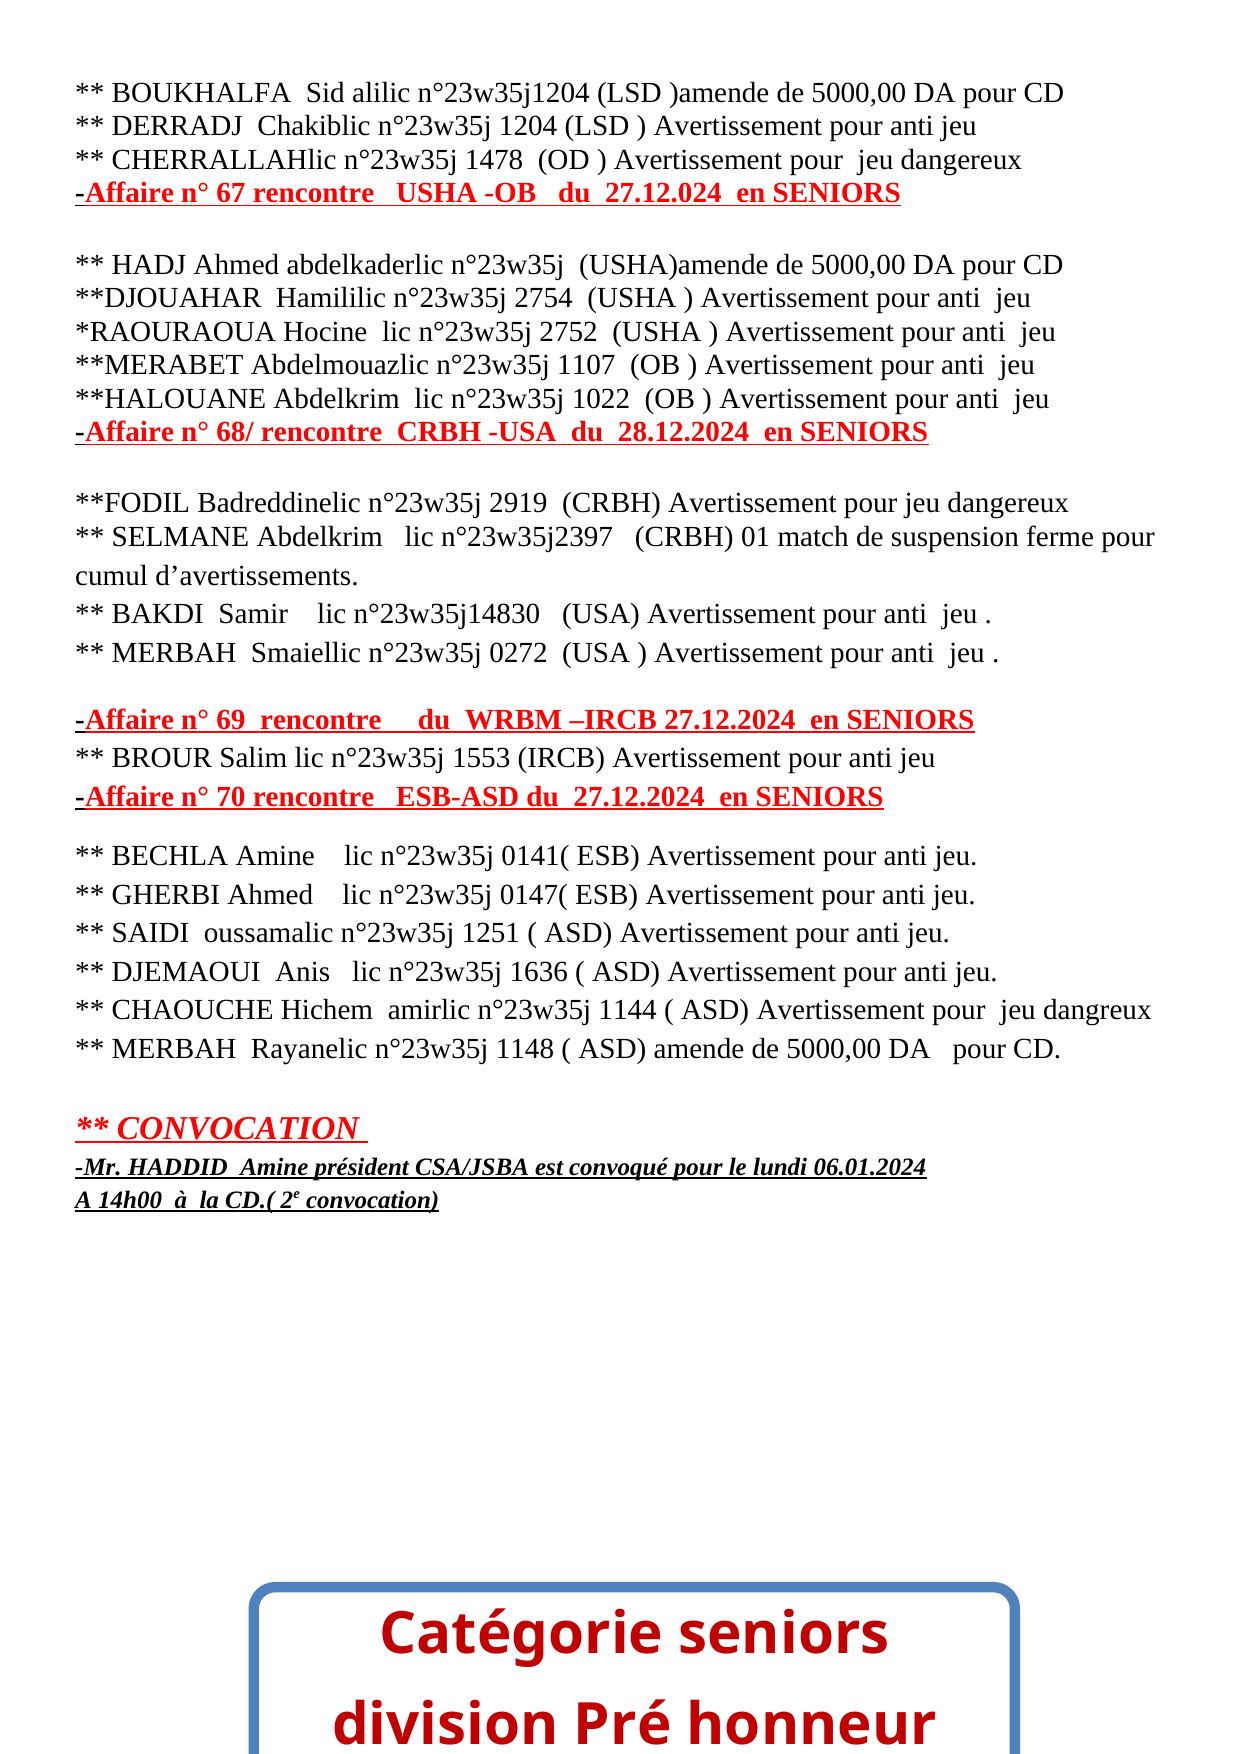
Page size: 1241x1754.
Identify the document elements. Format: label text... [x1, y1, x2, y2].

text **MERABET Abdelmouazlic n°23w35j 1107 (OB ) Avertissement pour anti jeu [75, 347, 1165, 381]
text ** BAKDI Samir lic n°23w35j14830 (USA) Avertissement pour anti jeu . [75, 596, 1165, 630]
text ** HADJ Ahmed abdelkaderlic n°23w35j (USHA)amende de 5000,00 DA pour CD [75, 247, 1165, 280]
text ** CONVOCATION [75, 1108, 1165, 1146]
text *RAOURAOUA Hocine lic n°23w35j 2752 (USHA ) Avertissement pour anti jeu [75, 314, 1165, 347]
text **HALOUANE Abdelkrim lic n°23w35j 1022 (OB ) Avertissement pour anti jeu [75, 381, 1165, 414]
text -Affaire n° 67 rencontre USHA -OB du 27.12.024 en SENIORS [75, 176, 1165, 209]
text ** CHERRALLAHlic n°23w35j 1478 (OD ) Avertissement pour jeu dangereux [75, 142, 1165, 176]
text ** BECHLA Amine lic n°23w35j 0141( ESB) Avertissement pour anti jeu. [75, 838, 1165, 872]
text ** DJEMAOUI Anis lic n°23w35j 1636 ( ASD) Avertissement pour anti jeu. [75, 954, 1165, 987]
text ** SAIDI oussamalic n°23w35j 1251 ( ASD) Avertissement pour anti jeu. [75, 915, 1165, 949]
text **FODIL Badreddinelic n°23w35j 2919 (CRBH) Avertissement pour jeu dangereux [75, 486, 1165, 519]
text **DJOUAHAR Hamililic n°23w35j 2754 (USHA ) Avertissement pour anti jeu [75, 280, 1165, 314]
text ** MERBAH Smaiellic n°23w35j 0272 (USA ) Avertissement pour anti jeu . [75, 635, 1165, 668]
text A 14h00 à la CD.( 2e convocation) [75, 1185, 1165, 1214]
text -Affaire n° 70 rencontre ESB-ASD du 27.12.2024 en SENIORS [75, 779, 1165, 812]
text ** MERBAH Rayanelic n°23w35j 1148 ( ASD) amende de 5000,00 DA pour CD. [75, 1031, 1165, 1064]
text ** BROUR Salim lic n°23w35j 1553 (IRCB) Avertissement pour anti jeu [75, 740, 1165, 774]
text -Affaire n° 69 rencontre du WRBM –IRCB 27.12.2024 en SENIORS [75, 702, 1165, 735]
text ** SELMANE Abdelkrim lic n°23w35j2397 (CRBH) 01 match de suspension ferme pour cumul d’avertissements. [75, 519, 1165, 591]
text -Mr. HADDID Amine président CSA/JSBA est convoqué pour le lundi 06.01.2024 [75, 1152, 1165, 1181]
text ** CHAOUCHE Hichem amirlic n°23w35j 1144 ( ASD) Avertissement pour jeu dangreux [75, 992, 1165, 1026]
text ** BOUKHALFA Sid alilic n°23w35j1204 (LSD )amende de 5000,00 DA pour CD [75, 75, 1165, 108]
text ** DERRADJ Chakiblic n°23w35j 1204 (LSD ) Avertissement pour anti jeu [75, 108, 1165, 142]
text -Affaire n° 68/ rencontre CRBH -USA du 28.12.2024 en SENIORS [75, 414, 1165, 448]
text ** GHERBI Ahmed lic n°23w35j 0147( ESB) Avertissement pour anti jeu. [75, 877, 1165, 910]
